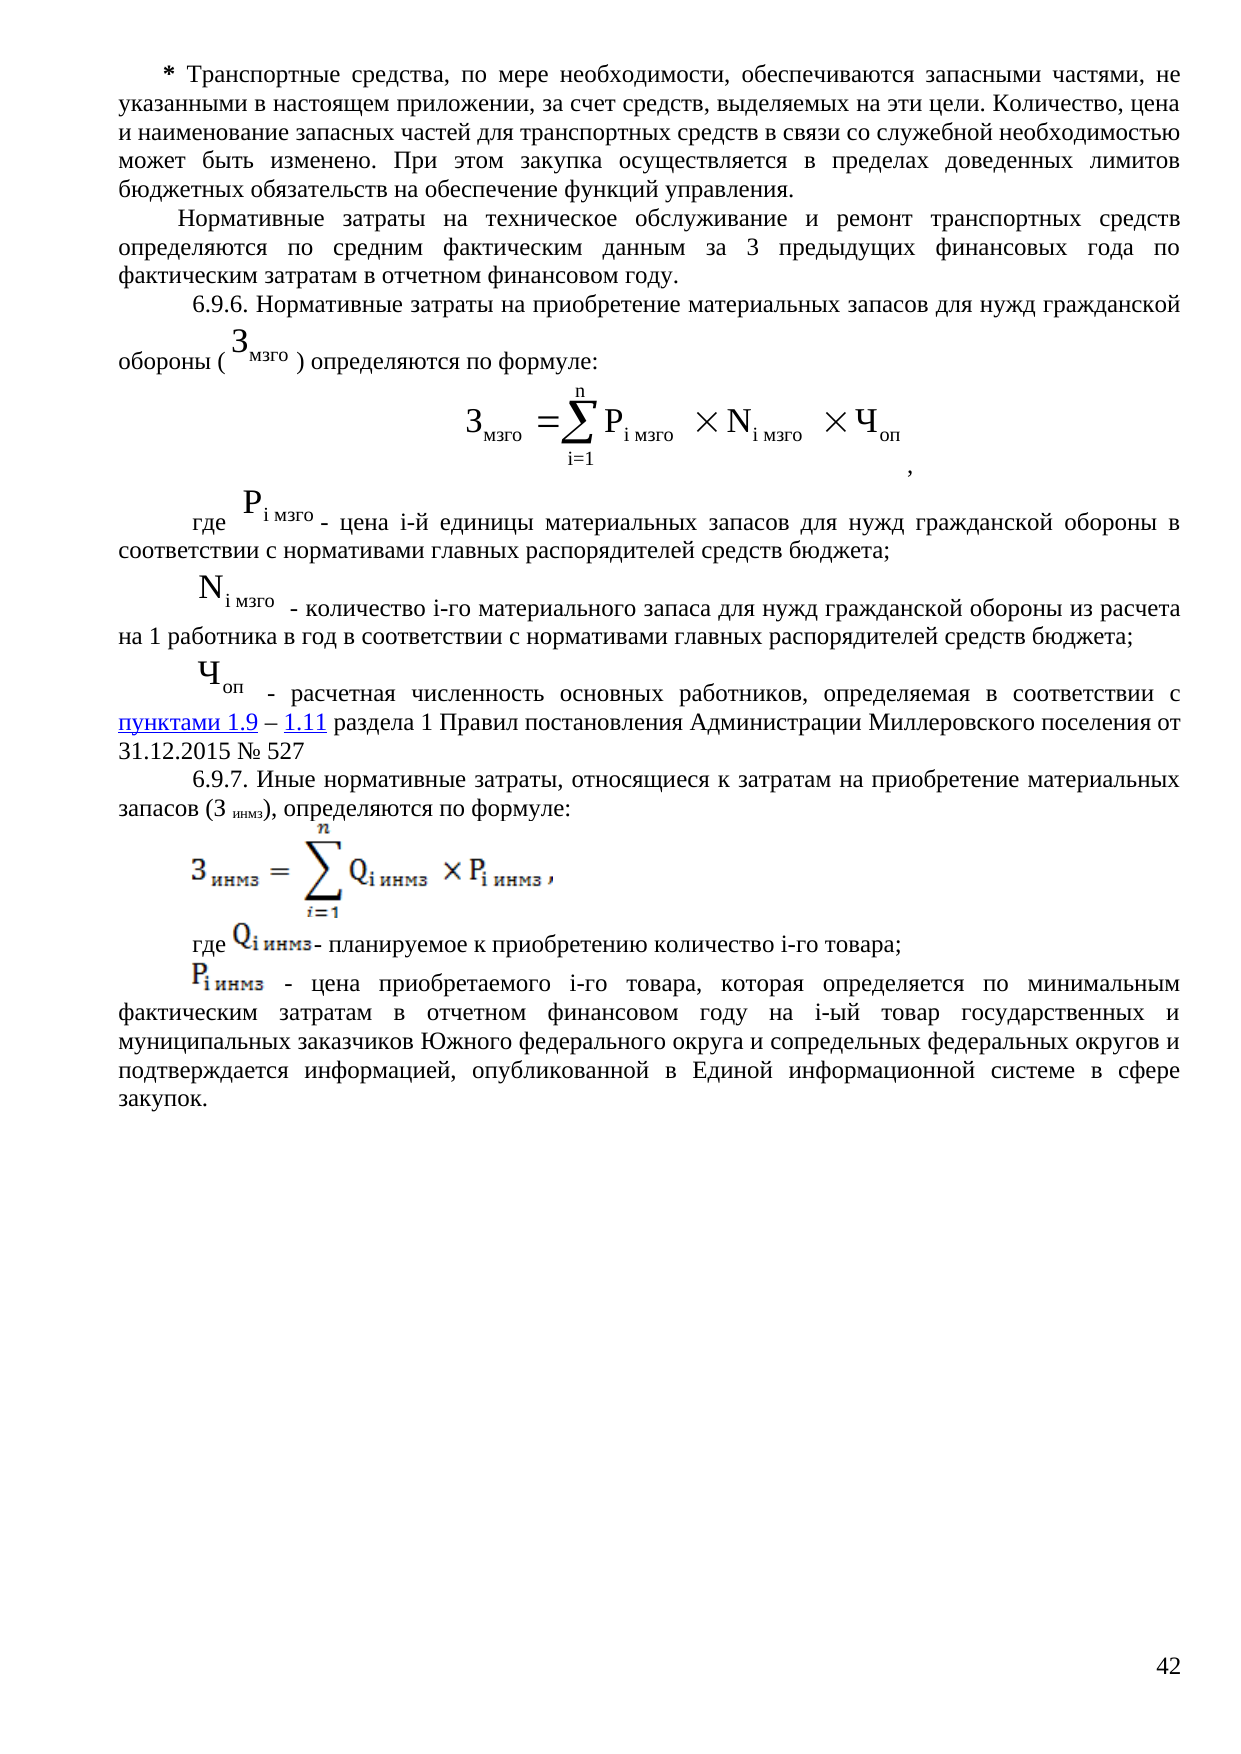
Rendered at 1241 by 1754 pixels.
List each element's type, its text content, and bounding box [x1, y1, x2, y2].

text - расчетная численность основных работников, определяемая в соответствии с пунктами 1.9 – 1.11 раздела 1 Правил постановления Администрации Миллеровского поселения от 31.12.2015 № 527 [118, 650, 1181, 764]
text где - планируемое к приобретению количество i-го товара; [118, 917, 1181, 957]
text , [118, 375, 1181, 479]
text 6.9.6. Нормативные затраты на приобретение материальных запасов для нужд гражданской обороны () определяются по формуле: [118, 289, 1181, 375]
text - количество i-го материального запаса для нужд гражданской обороны из расчета на 1 работника в год в соответствии с нормативами главных распорядителей средств бюджета; [118, 564, 1181, 650]
text 6.9.7. Иные нормативные затраты, относящиеся к затратам на приобретение материальных запасов (З инмз), определяются по формуле: [118, 764, 1181, 822]
picture [191, 821, 553, 952]
text - цена приобретаемого i-го товара, которая определяется по минимальным фактическим затратам в отчетном финансовом году на i-ый товар государственных и муниципальных заказчиков Южного федерального округа и сопредельных федеральных округов и подтверждается информацией, опубликованной в Единой информационной системе в сфере закупок. [118, 957, 1181, 1112]
text где - цена i-й единицы материальных запасов для нужд гражданской обороны в соответствии с нормативами главных распорядителей средств бюджета; [118, 479, 1181, 564]
picture [191, 957, 266, 992]
text Нормативные затраты на техническое обслуживание и ремонт транспортных средств определяются по средним фактическим данным за 3 предыдущих финансовых года по фактическим затратам в отчетном финансовом году. [118, 203, 1181, 289]
text * Транспортные средства, по мере необходимости, обеспечиваются запасными частями, не указанными в настоящем приложении, за счет средств, выделяемых на эти цели. Количество, цена и наименование запасных частей для транспортных средств в связи со служебной необходимостью может быть изменено. При этом закупка осуществляется в пределах доведенных лимитов бюджетных обязательств на обеспечение функций управления. [118, 59, 1181, 203]
